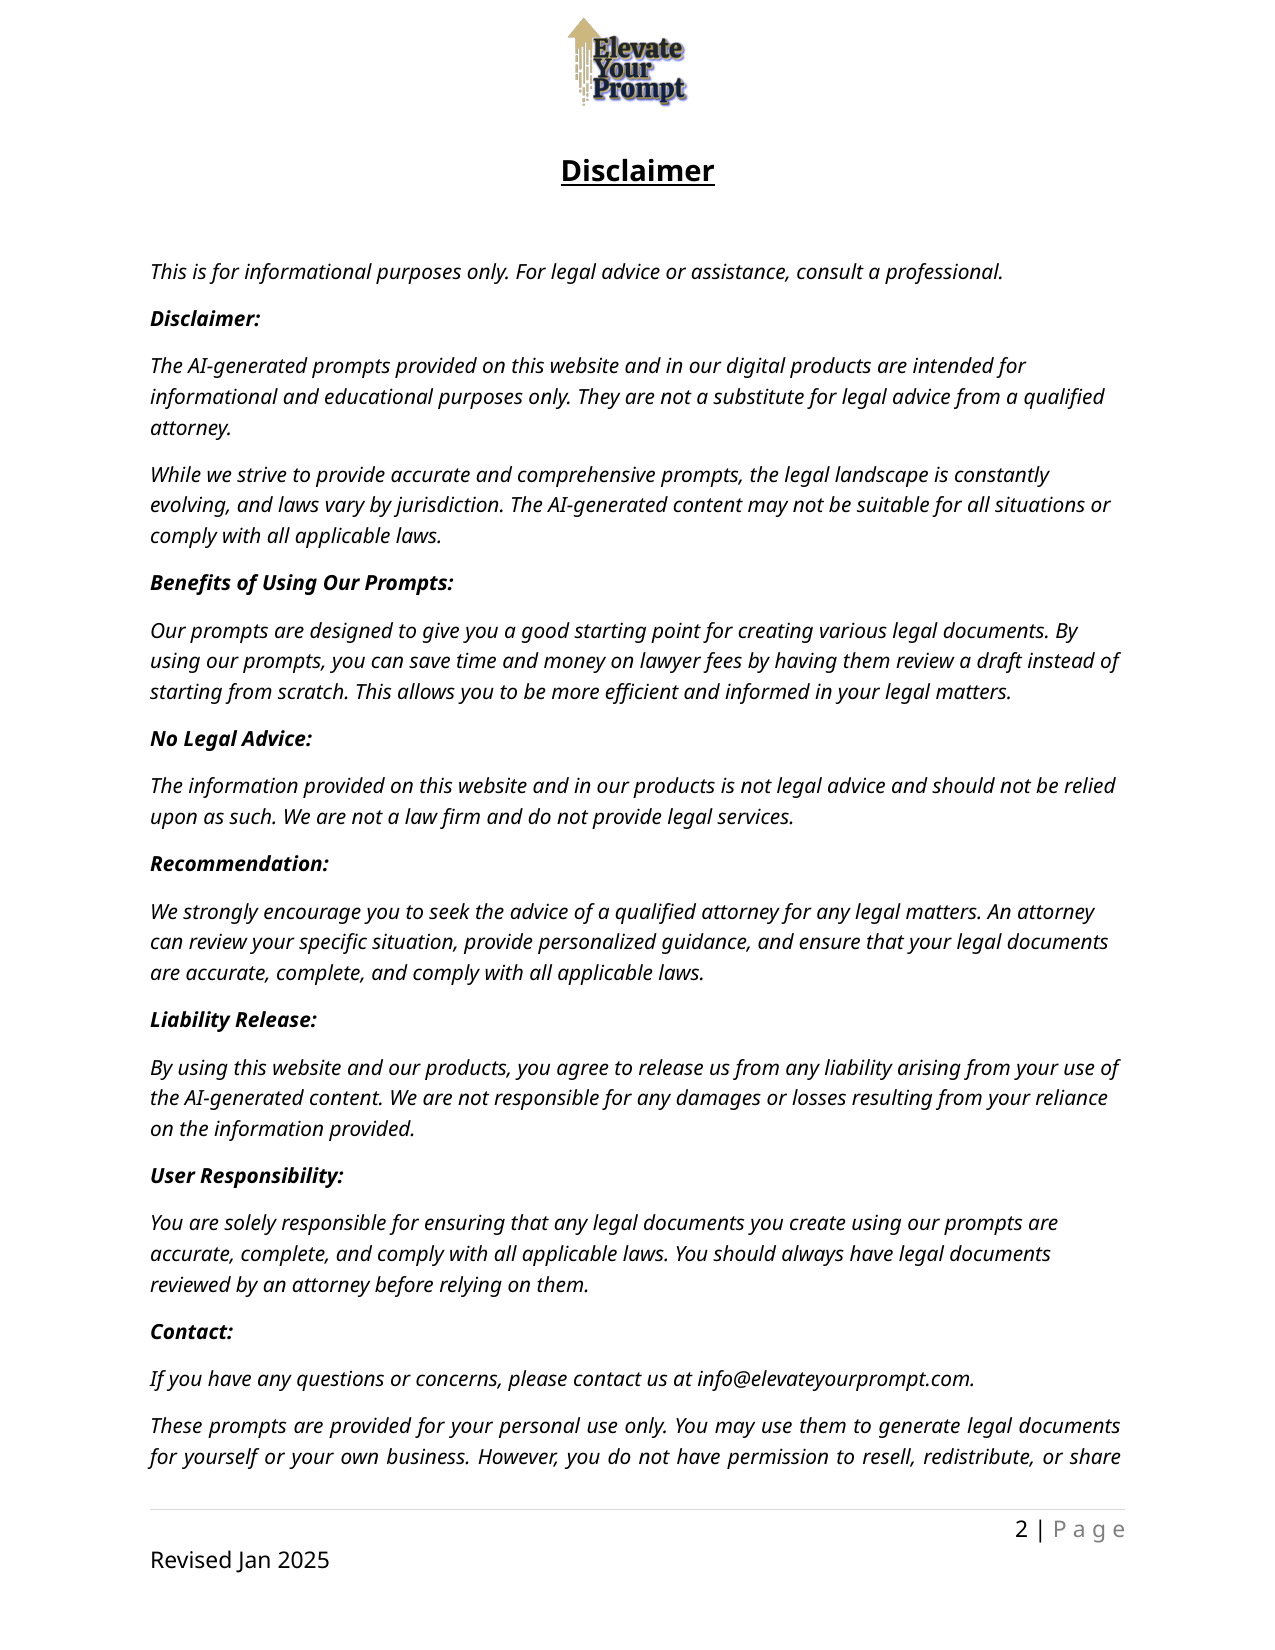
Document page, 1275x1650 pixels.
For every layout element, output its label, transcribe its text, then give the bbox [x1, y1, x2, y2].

text Disclaimer: [150, 304, 1125, 332]
text If you have any questions or concerns, please contact us at info@elevateyourprompt.com. [150, 1364, 1125, 1393]
text Benefits of Using Our Prompts: [150, 568, 1125, 597]
text While we strive to provide accurate and comprehensive prompts, the legal landscape is constantly evolving, and laws vary by jurisdiction. The AI-generated content may not be suitable for all situations or comply with all applicable laws. [150, 460, 1125, 549]
text The AI-generated prompts provided on this website and in our digital products are intended for informational and educational purposes only. They are not a substitute for legal advice from a qualified attorney. [150, 351, 1125, 441]
text No Legal Advice: [150, 724, 1125, 753]
text Our prompts are designed to give you a good starting point for creating various legal documents. By using our prompts, you can save time and money on lawyer fees by having them review a draft instead of starting from scratch. This allows you to be more efficient and informed in your legal matters. [150, 616, 1125, 705]
picture [565, 8, 698, 142]
text We strongly encourage you to seek the advice of a qualified attorney for any legal matters. An attorney can review your specific situation, provide personalized guidance, and ensure that your legal documents are accurate, complete, and comply with all applicable laws. [150, 897, 1125, 986]
text By using this website and our products, you agree to release us from any liability arising from your use of the AI-generated content. We are not responsible for any damages or losses resulting from your reliance on the information provided. [150, 1053, 1125, 1142]
text Recommendation: [150, 849, 1125, 878]
text This is for informational purposes only. For legal advice or assistance, consult a professional. [150, 257, 1125, 285]
text Contact: [150, 1317, 1125, 1345]
text Disclaimer [150, 150, 1125, 190]
text The information provided on this website and in our products is not legal advice and should not be relied upon as such. We are not a law firm and do not provide legal services. [150, 772, 1125, 831]
text User Responsibility: [150, 1161, 1125, 1189]
text Liability Release: [150, 1005, 1125, 1034]
text You are solely responsible for ensuring that any legal documents you create using our prompts are accurate, complete, and comply with all applicable laws. You should always have legal documents reviewed by an attorney before relying on them. [150, 1208, 1125, 1298]
